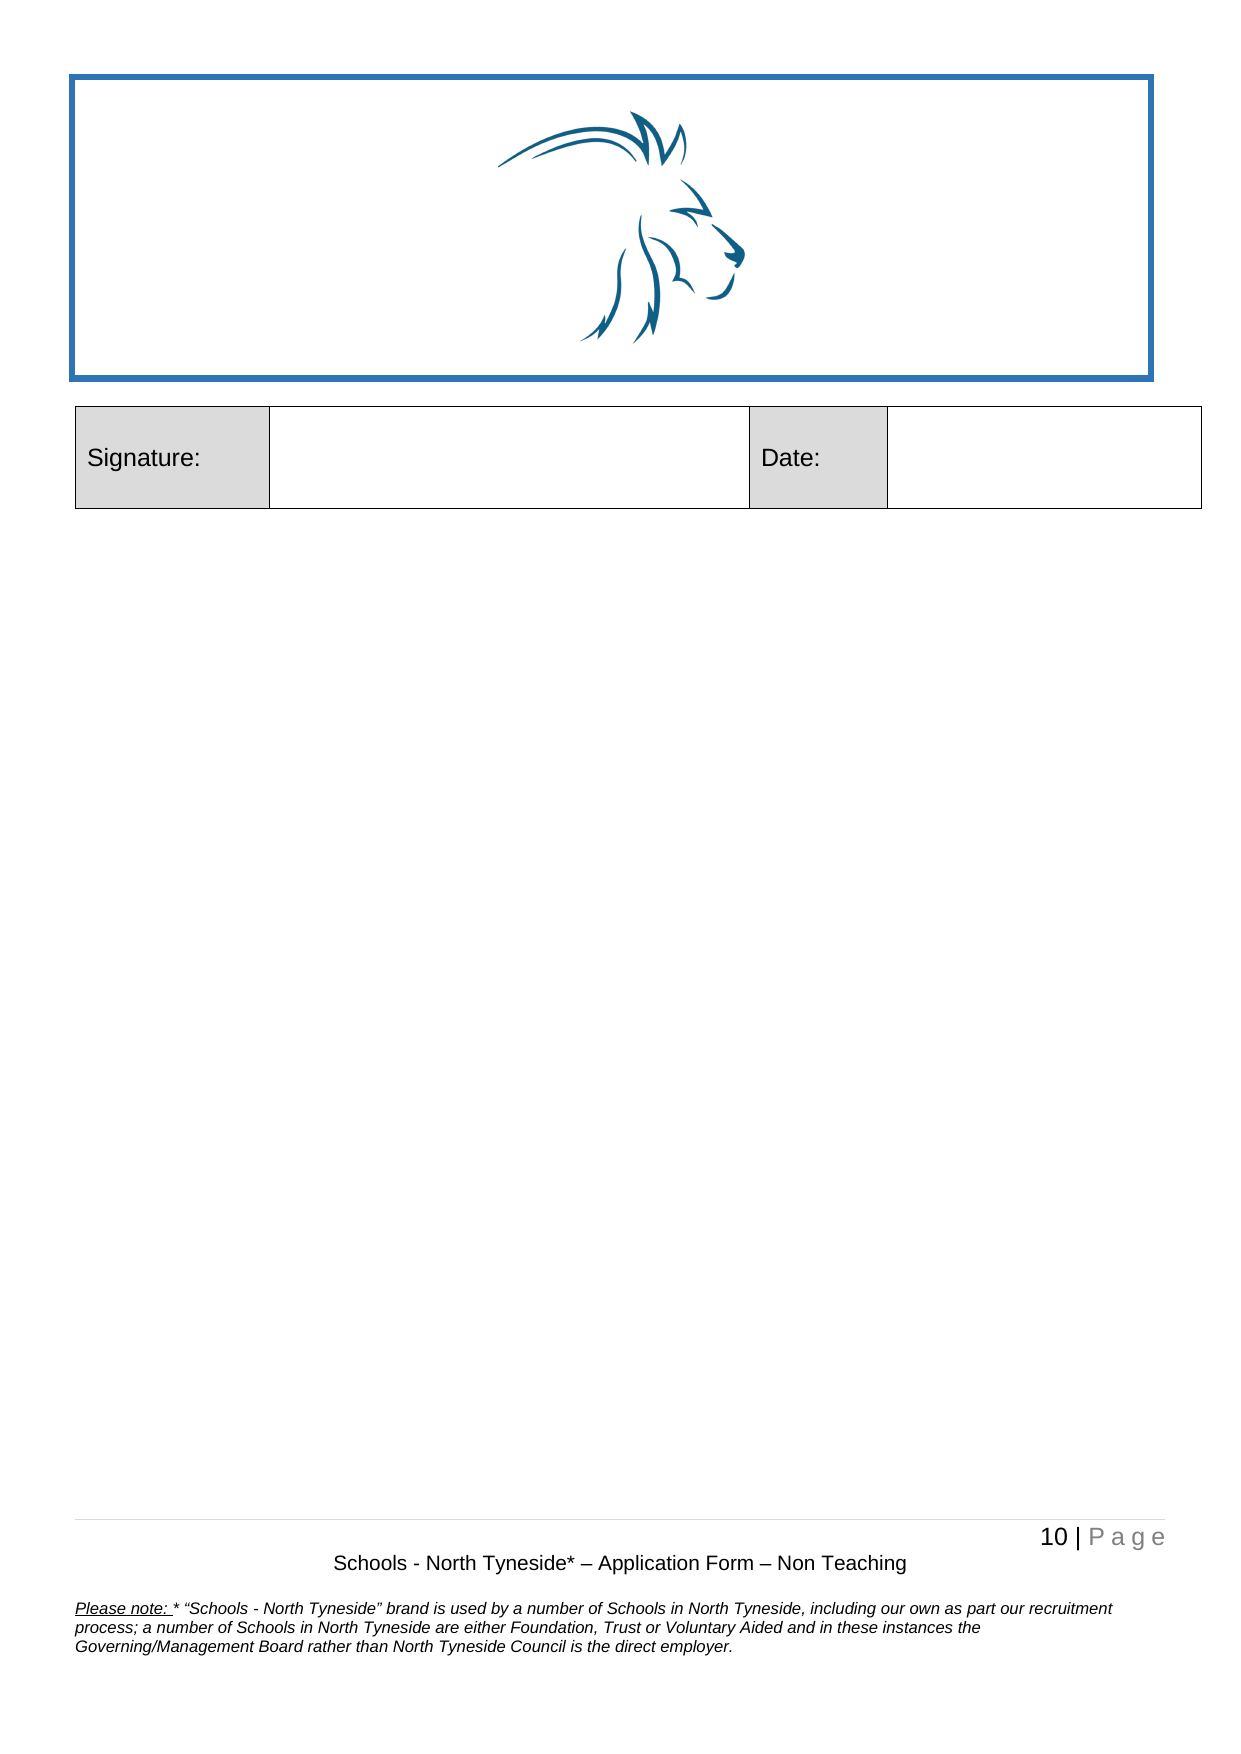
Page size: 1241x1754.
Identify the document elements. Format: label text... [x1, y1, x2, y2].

table_cell Date: [750, 407, 887, 508]
table_cell [888, 407, 1201, 508]
table_cell Signature: [76, 407, 269, 508]
table_cell [270, 407, 749, 508]
picture [497, 111, 745, 344]
